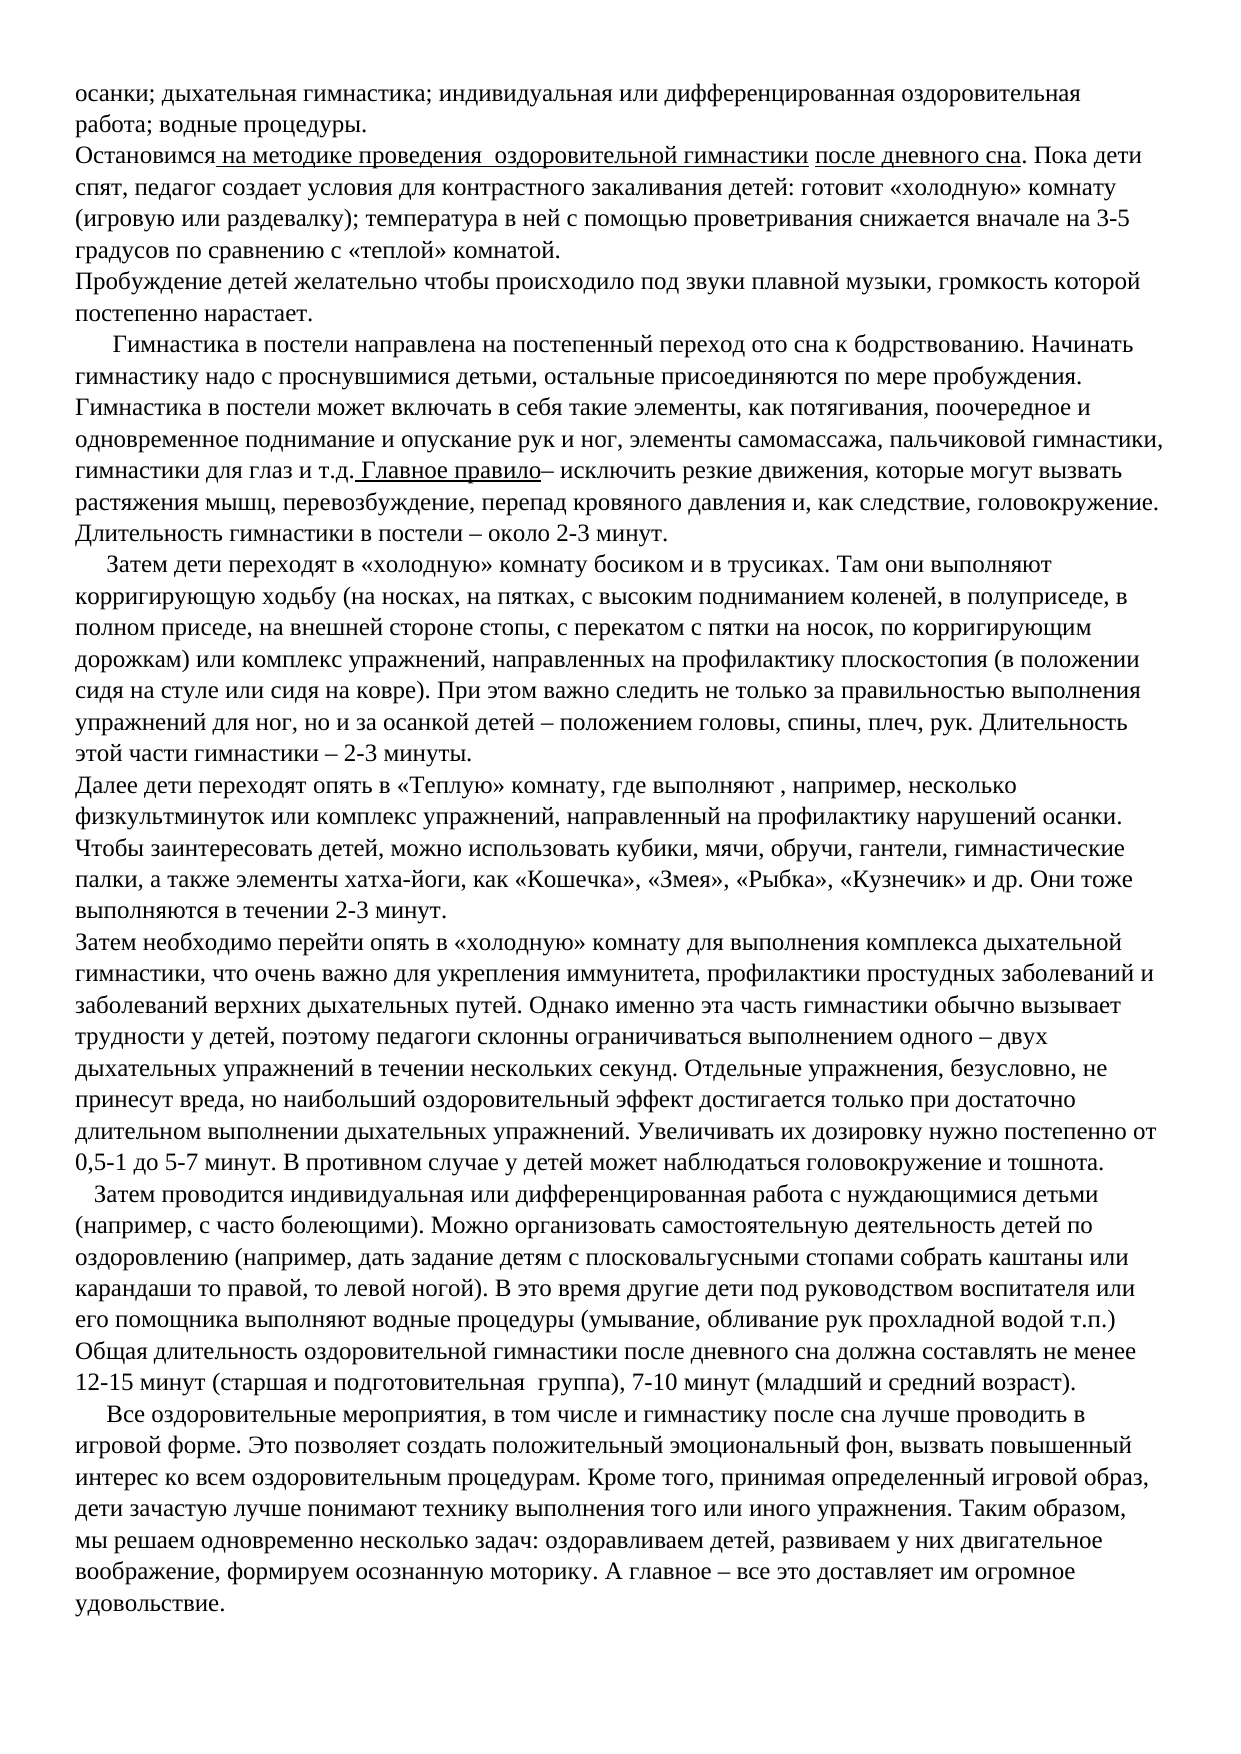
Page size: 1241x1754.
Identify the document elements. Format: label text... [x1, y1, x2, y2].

text Затем проводится индивидуальная или дифференцированная работа с нуждающимися детьми (например, с часто болеющими). Можно организовать самостоятельную деятельность детей по оздоровлению (например, дать задание детям с плосковальгусными стопами собрать каштаны или карандаши то правой, то левой ногой). В это время другие дети под руководством воспитателя или его помощника выполняют водные процедуры (умывание, обливание рук прохладной водой т.п.) [75, 1176, 1165, 1333]
text Пробуждение детей желательно чтобы происходило под звуки плавной музыки, громкость которой постепенно нарастает. [75, 264, 1165, 327]
text Затем необходимо перейти опять в «холодную» комнату для выполнения комплекса дыхательной гимнастики, что очень важно для укрепления иммунитета, профилактики простудных заболеваний и заболеваний верхних дыхательных путей. Однако именно эта часть гимнастики обычно вызывает трудности у детей, поэтому педагоги склонны ограничиваться выполнением одного – двух дыхательных упражнений в течении нескольких секунд. Отдельные упражнения, безусловно, не принесут вреда, но наибольший оздоровительный эффект достигается только при достаточно длительном выполнении дыхательных упражнений. Увеличивать их дозировку нужно постепенно от 0,5-1 до 5-7 минут. В противном случае у детей может наблюдаться головокружение и тошнота. [75, 924, 1165, 1176]
text Общая длительность оздоровительной гимнастики после дневного сна должна составлять не менее 12-15 минут (старшая и подготовительная группа), 7-10 минут (младший и средний возраст). [75, 1333, 1165, 1396]
text Далее дети переходят опять в «Теплую» комнату, где выполняют , например, несколько физкультминуток или комплекс упражнений, направленный на профилактику нарушений осанки. Чтобы заинтересовать детей, можно использовать кубики, мячи, обручи, гантели, гимнастические палки, а также элементы хатха-йоги, как «Кошечка», «Змея», «Рыбка», «Кузнечик» и др. Они тоже выполняются в течении 2-3 минут. [75, 767, 1165, 924]
text Затем дети переходят в «холодную» комнату босиком и в трусиках. Там они выполняют корригирующую ходьбу (на носках, на пятках, с высоким подниманием коленей, в полуприседе, в полном приседе, на внешней стороне стопы, с перекатом с пятки на носок, по корригирующим дорожкам) или комплекс упражнений, направленных на профилактику плоскостопия (в положении сидя на стуле или сидя на ковре). При этом важно следить не только за правильностью выполнения упражнений для ног, но и за осанкой детей – положением головы, спины, плеч, рук. Длительность этой части гимнастики – 2-3 минуты. [75, 547, 1165, 767]
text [75, 75, 1165, 138]
text Остановимся на методике проведения оздоровительной гимнастики после дневного сна. Пока дети спят, педагог создает условия для контрастного закаливания детей: готовит «холодную» комнату (игровую или раздевалку); температура в ней с помощью проветривания снижается вначале на 3-5 градусов по сравнению с «теплой» комнатой. [75, 138, 1165, 264]
text Все оздоровительные мероприятия, в том числе и гимнастику после сна лучше проводить в игровой форме. Это позволяет создать положительный эмоциональный фон, вызвать повышенный интерес ко всем оздоровительным процедурам. Кроме того, принимая определенный игровой образ, дети зачастую лучше понимают технику выполнения того или иного упражнения. Таким образом, мы решаем одновременно несколько задач: оздоравливаем детей, развиваем у них двигательное воображение, формируем осознанную моторику. А главное – все это доставляет им огромное удовольствие. [75, 1396, 1165, 1616]
text Гимнастика в постели направлена на постепенный переход ото сна к бодрствованию. Начинать гимнастику надо с проснувшимися детьми, остальные присоединяются по мере пробуждения. Гимнастика в постели может включать в себя такие элементы, как потягивания, поочередное и одновременное поднимание и опускание рук и ног, элементы самомассажа, пальчиковой гимнастики, гимнастики для глаз и т.д. Главное правило– исключить резкие движения, которые могут вызвать растяжения мышц, перевозбуждение, перепад кровяного давления и, как следствие, головокружение. Длительность гимнастики в постели – около 2-3 минут. [75, 327, 1165, 547]
